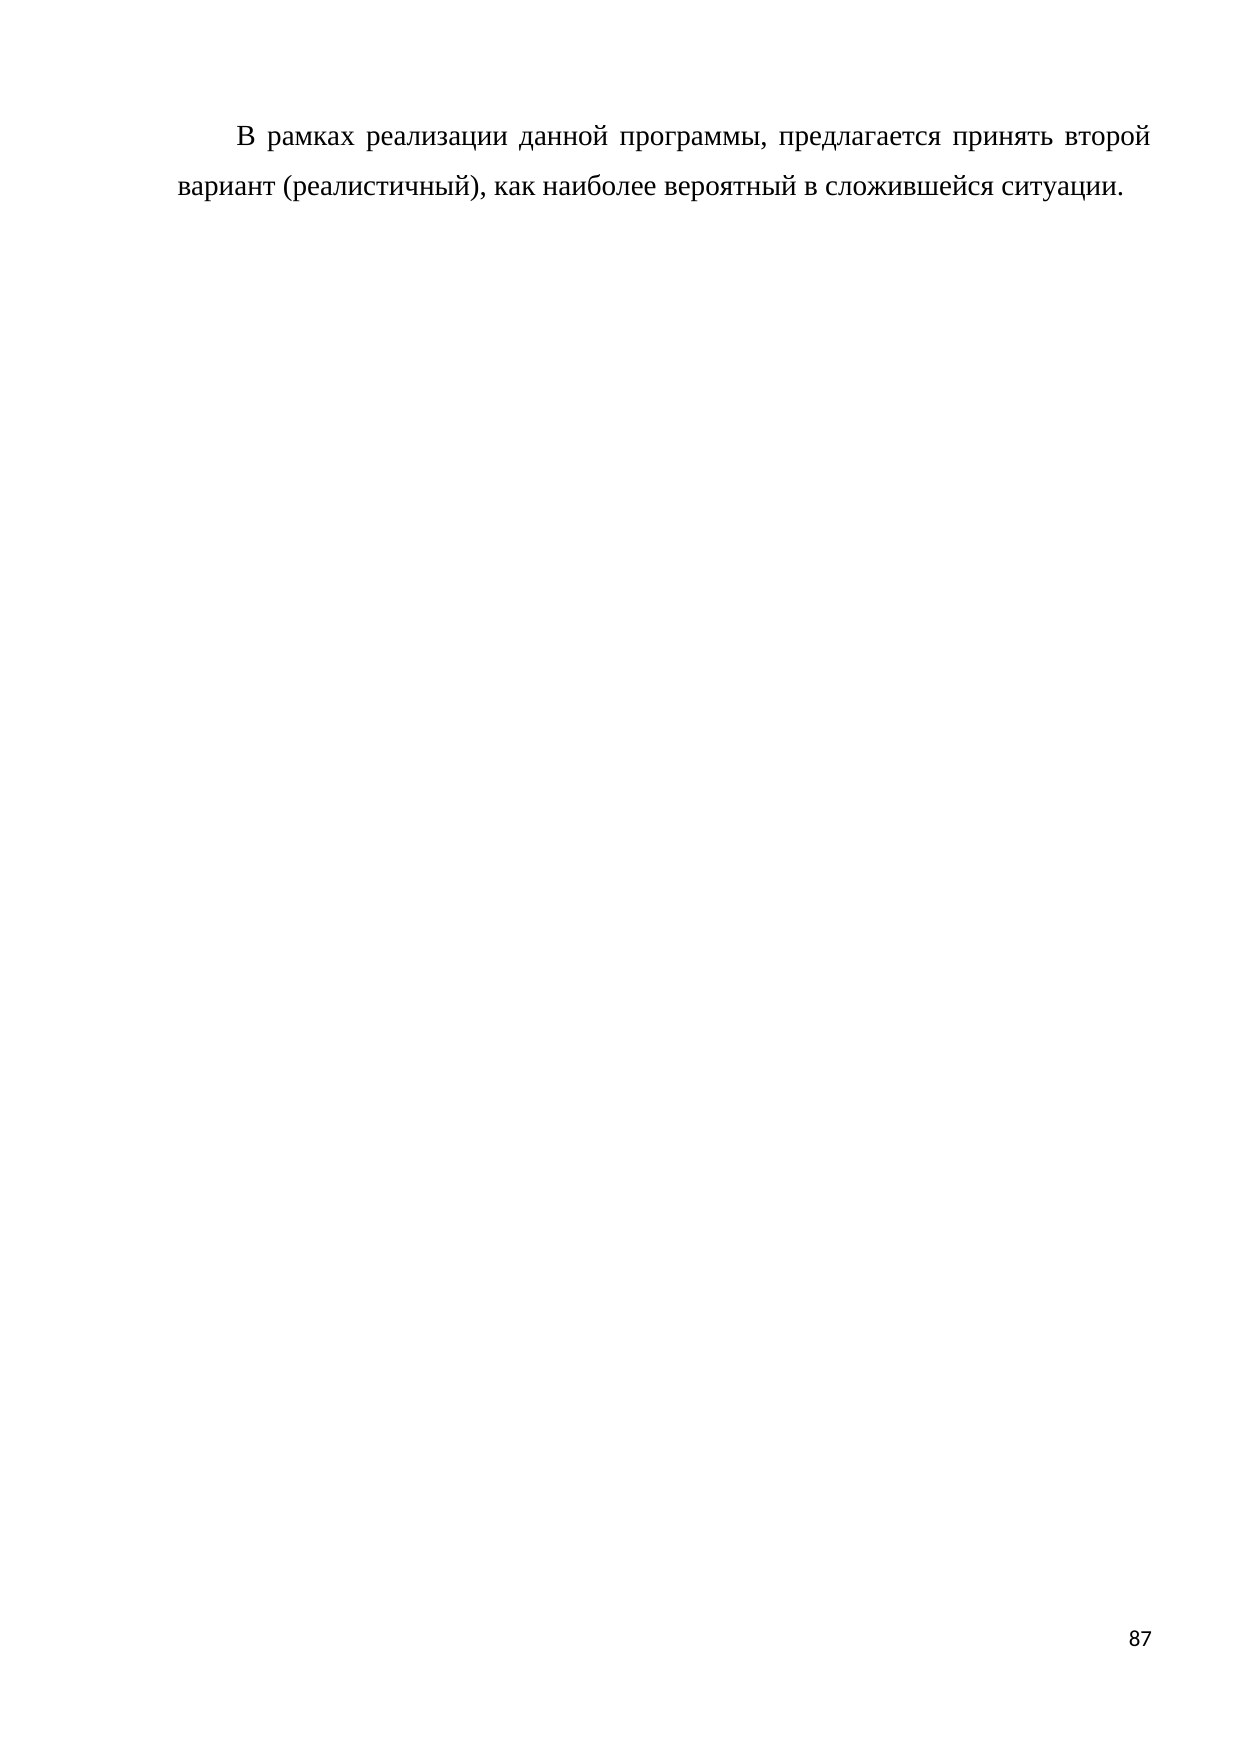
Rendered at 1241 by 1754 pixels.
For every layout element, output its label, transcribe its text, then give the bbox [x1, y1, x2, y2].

text В рамках реализации данной программы, предлагается принять второй вариант (реалистичный), как наиболее вероятный в сложившейся ситуации. [177, 118, 1152, 202]
